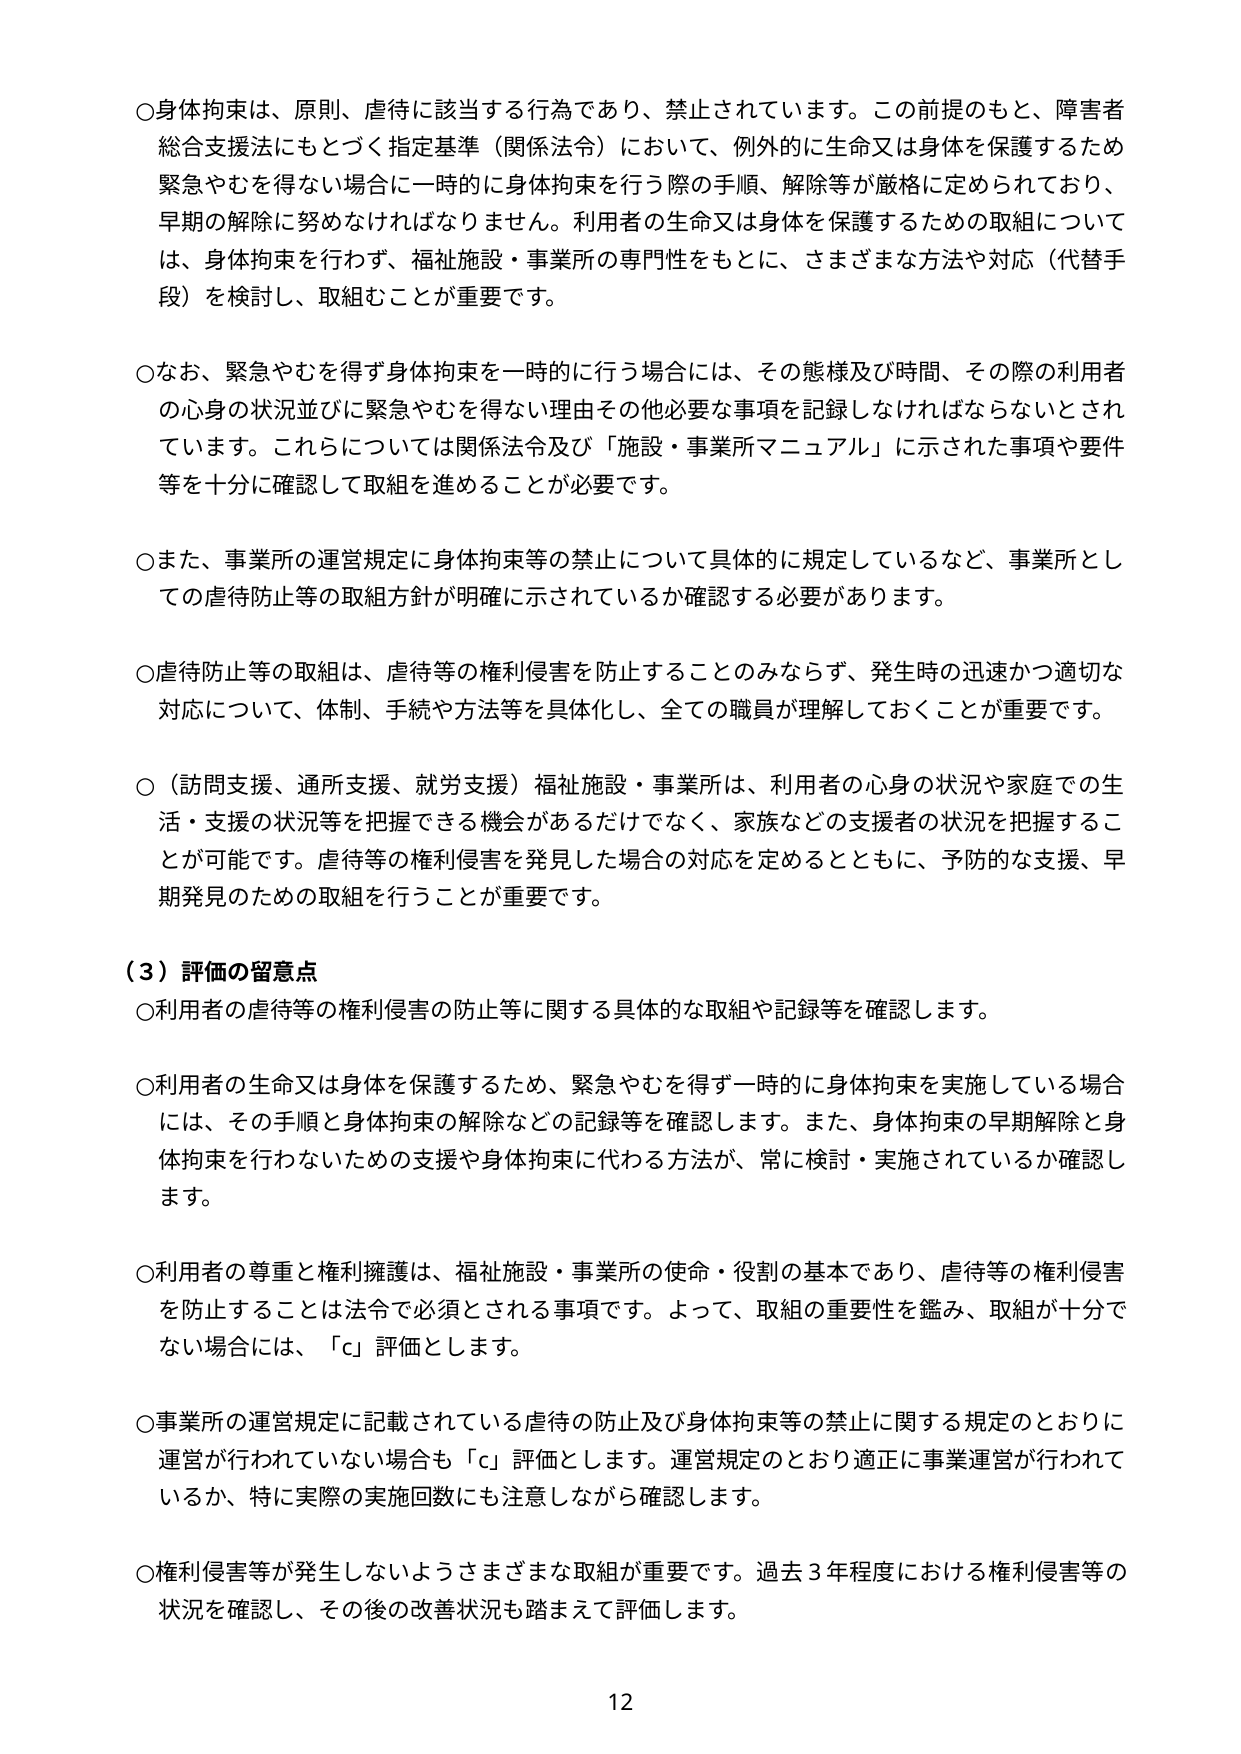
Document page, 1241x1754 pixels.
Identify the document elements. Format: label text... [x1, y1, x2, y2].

text （３）評価の留意点 [112, 952, 1128, 989]
text ○虐待防止等の取組は、虐待等の権利侵害を防止することのみならず、発生時の迅速かつ適切な対応について、体制、手続や方法等を具体化し、全ての職員が理解しておくことが重要です。 [135, 652, 1128, 727]
text ○事業所の運営規定に記載されている虐待の防止及び身体拘束等の禁止に関する規定のとおりに運営が行われていない場合も「c」評価とします。運営規定のとおり適正に事業運営が行われているか、特に実際の実施回数にも注意しながら確認します。 [135, 1402, 1128, 1514]
text ○利用者の虐待等の権利侵害の防止等に関する具体的な取組や記録等を確認します。 [112, 989, 1128, 1027]
text ○（訪問支援、通所支援、就労支援）福祉施設・事業所は、利用者の心身の状況や家庭での生活・支援の状況等を把握できる機会があるだけでなく、家族などの支援者の状況を把握することが可能です。虐待等の権利侵害を発見した場合の対応を定めるとともに、予防的な支援、早期発見のための取組を行うことが重要です。 [135, 764, 1128, 914]
text ○なお、緊急やむを得ず身体拘束を一時的に行う場合には、その態様及び時間、その際の利用者の心身の状況並びに緊急やむを得ない理由その他必要な事項を記録しなければならないとされています。これらについては関係法令及び「施設・事業所マニュアル」に示された事項や要件等を十分に確認して取組を進めることが必要です。 [135, 352, 1128, 502]
text ○身体拘束は、原則、虐待に該当する行為であり、禁止されています。この前提のもと、障害者総合支援法にもとづく指定基準（関係法令）において、例外的に生命又は身体を保護するため緊急やむを得ない場合に一時的に身体拘束を行う際の手順、解除等が厳格に定められており、早期の解除に努めなければなりません。利用者の生命又は身体を保護するための取組については、身体拘束を行わず、福祉施設・事業所の専門性をもとに、さまざまな方法や対応（代替手段）を検討し、取組むことが重要です。 [135, 89, 1128, 314]
text ○利用者の尊重と権利擁護は、福祉施設・事業所の使命・役割の基本であり、虐待等の権利侵害を防止することは法令で必須とされる事項です。よって、取組の重要性を鑑み、取組が十分でない場合には、「c」評価とします。 [135, 1252, 1128, 1364]
text ○利用者の生命又は身体を保護するため、緊急やむを得ず一時的に身体拘束を実施している場合には、その手順と身体拘束の解除などの記録等を確認します。また、身体拘束の早期解除と身体拘束を行わないための支援や身体拘束に代わる方法が、常に検討・実施されているか確認します。 [135, 1064, 1128, 1214]
text ○また、事業所の運営規定に身体拘束等の禁止について具体的に規定しているなど、事業所としての虐待防止等の取組方針が明確に示されているか確認する必要があります。 [135, 539, 1128, 614]
text ○権利侵害等が発生しないようさまざまな取組が重要です。過去3年程度における権利侵害等の状況を確認し、その後の改善状況も踏まえて評価します。 [135, 1552, 1128, 1627]
